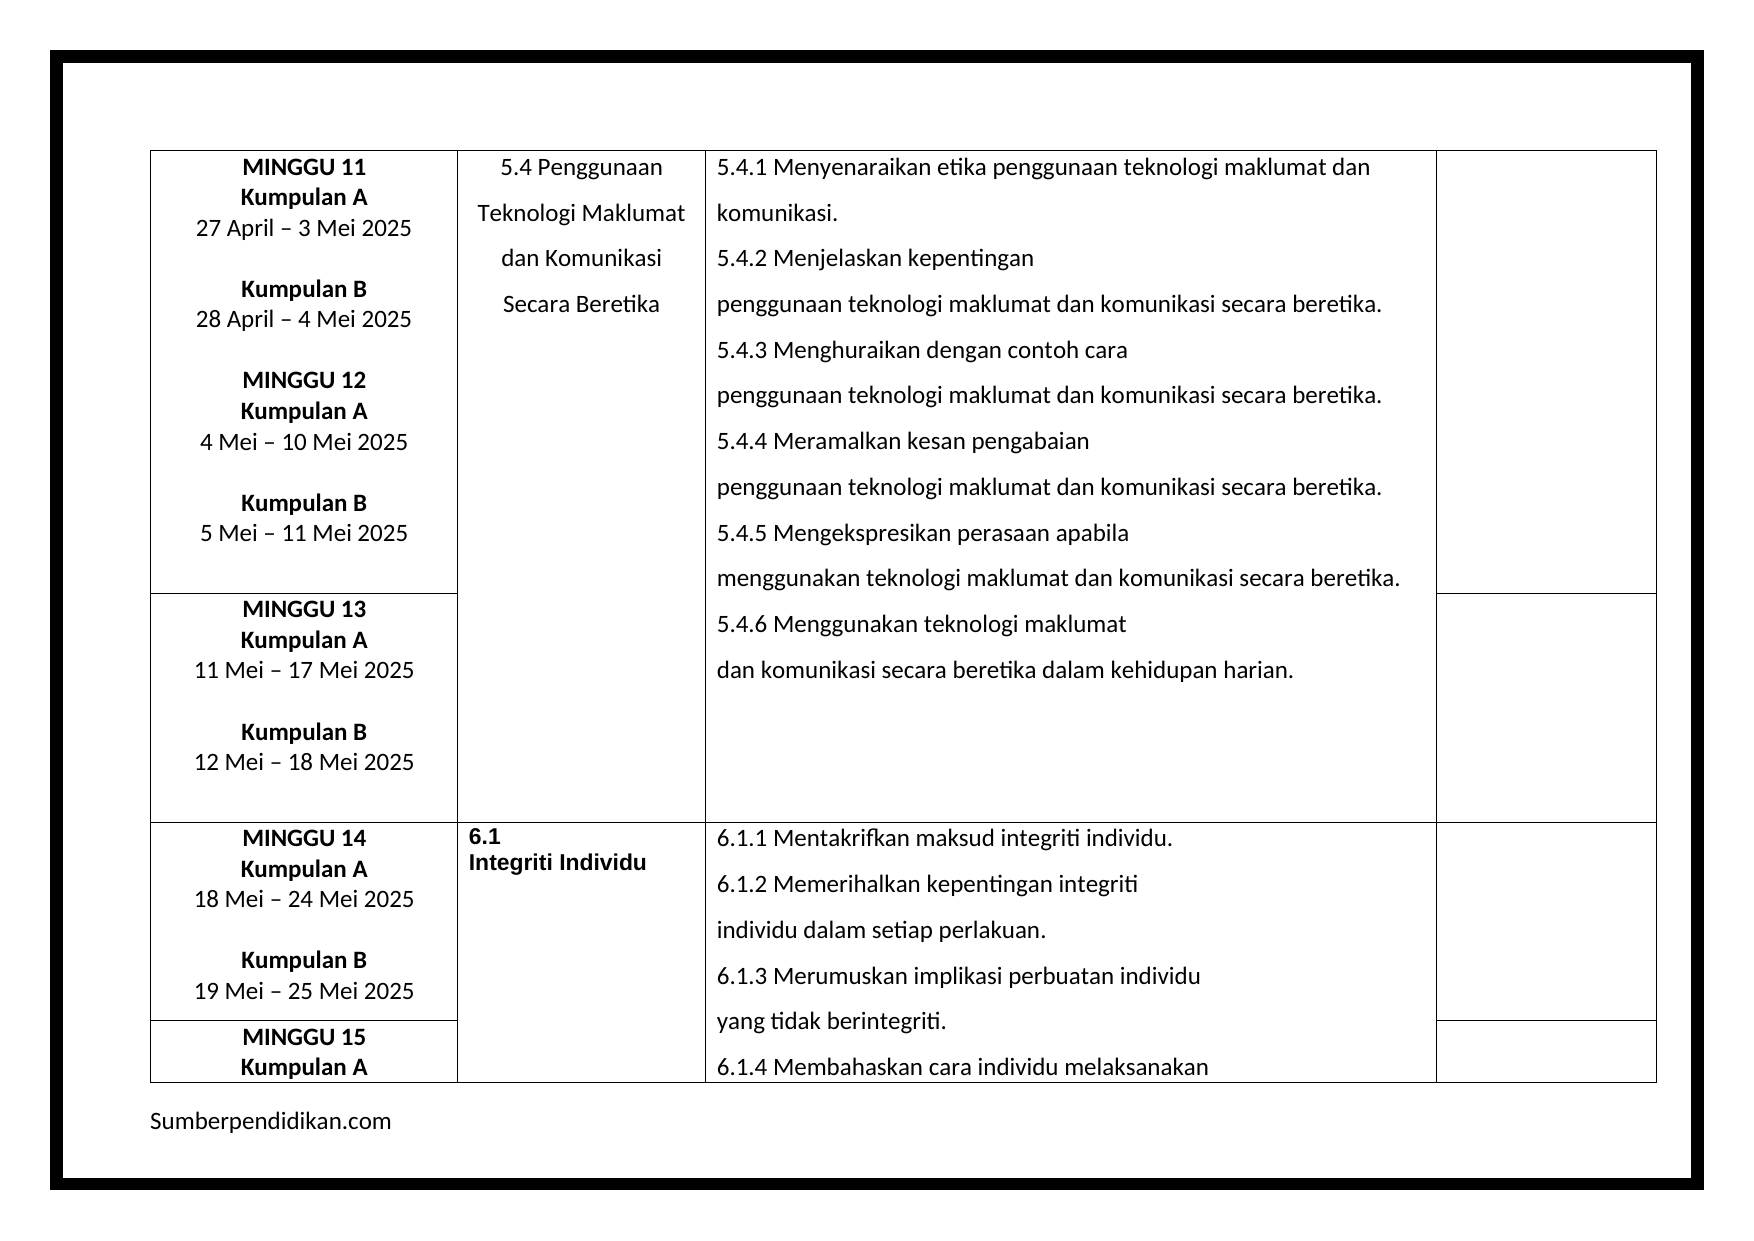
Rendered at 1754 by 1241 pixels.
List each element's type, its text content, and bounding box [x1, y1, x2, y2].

table_cell [1437, 151, 1656, 593]
table_cell MINGGU 11 Kumpulan A 27 April – 3 Mei 2025 Kumpulan B 28 April – 4 Mei 2025 MINGGU 12 Kumpulan A 4 Mei – 10 Mei 2025 Kumpulan B 5 Mei – 11 Mei 2025 [151, 151, 457, 593]
table_cell 6.1 Integriti Individu [458, 823, 705, 1082]
table_cell MINGGU 13 Kumpulan A 11 Mei – 17 Mei 2025 Kumpulan B 12 Mei – 18 Mei 2025 [151, 594, 457, 822]
table_cell [1437, 1021, 1656, 1082]
table_cell 5.4 Penggunaan Teknologi Maklumat dan Komunikasi Secara Beretika [458, 151, 705, 822]
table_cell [151, 1021, 457, 1082]
table_cell [1437, 823, 1656, 1020]
table_cell 6.1.1 Mentakrifkan maksud integriti individu. 6.1.2 Memerihalkan kepentingan integriti individu dalam setiap perlakuan. 6.1.3 Merumuskan implikasi perbuatan individu yang tidak berintegriti. 6.1.4 Membahaskan cara individu melaksanakan tanggungjawab yang berintegriti seperti dituntut oleh agama atau kepercayaan. 6.1.5 Mengekspresikan perasaan apabila mengamalkan integriti individu. 6.1.6 Mengamalkan integriti individu dalam kehidupan harian. [706, 823, 1436, 1082]
table_cell 5.4.1 Menyenaraikan etika penggunaan teknologi maklumat dan komunikasi. 5.4.2 Menjelaskan kepentingan penggunaan teknologi maklumat dan komunikasi secara beretika. 5.4.3 Menghuraikan dengan contoh cara penggunaan teknologi maklumat dan komunikasi secara beretika. 5.4.4 Meramalkan kesan pengabaian penggunaan teknologi maklumat dan komunikasi secara beretika. 5.4.5 Mengekspresikan perasaan apabila menggunakan teknologi maklumat dan komunikasi secara beretika. 5.4.6 Menggunakan teknologi maklumat dan komunikasi secara beretika dalam kehidupan harian. [706, 151, 1436, 822]
table_cell [1437, 594, 1656, 822]
table_cell MINGGU 14 Kumpulan A 18 Mei – 24 Mei 2025 Kumpulan B 19 Mei – 25 Mei 2025 [151, 823, 457, 1020]
